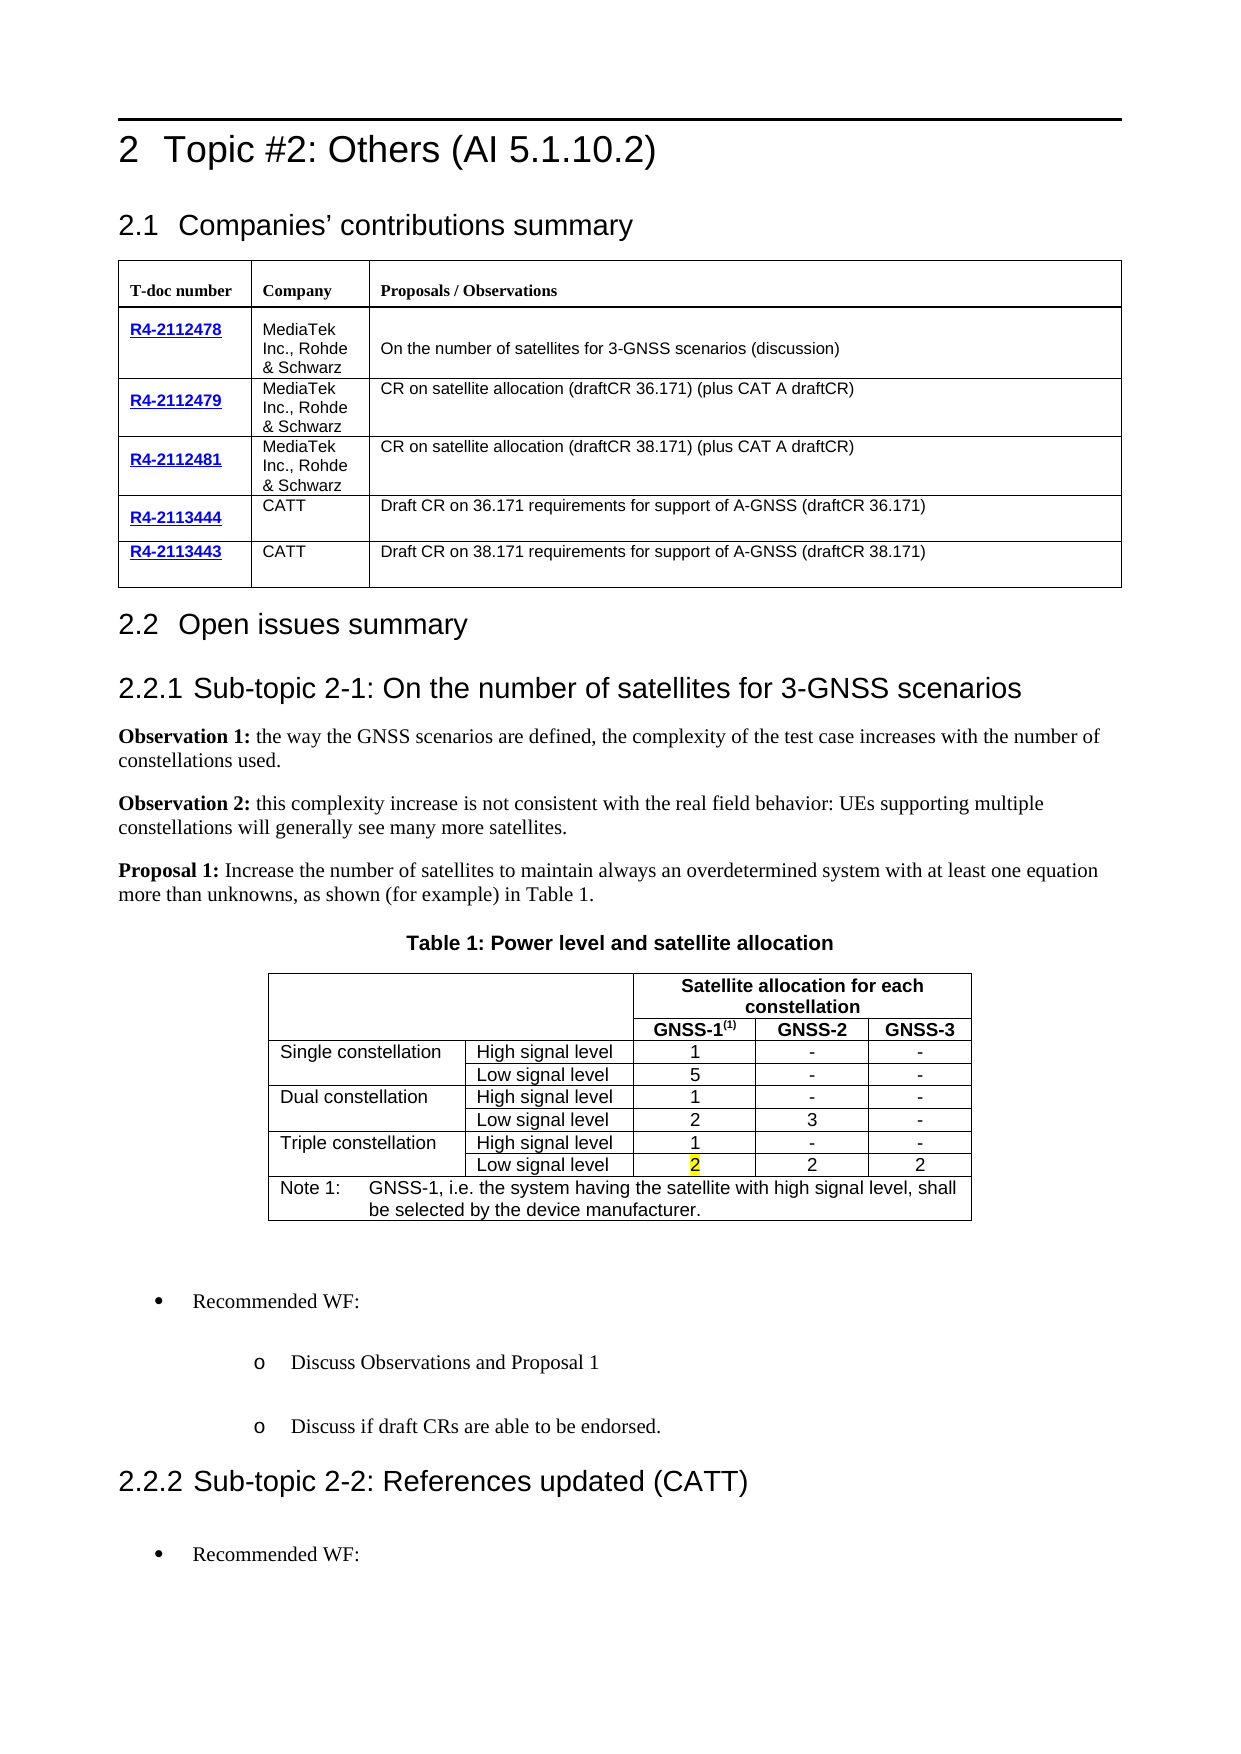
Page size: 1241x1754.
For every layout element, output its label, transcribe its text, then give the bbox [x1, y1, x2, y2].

table_cell Draft CR on 38.171 requirements for support of A-GNSS (draftCR 38.171) [370, 542, 1121, 587]
subtitle Sub-topic 2-1: On the number of satellites for 3-GNSS scenarios [118, 671, 1122, 705]
subtitle Topic #2: Others (AI 5.1.10.2) [118, 121, 1122, 171]
table_cell High signal level [466, 1086, 633, 1108]
subtitle Companies’ contributions summary [118, 208, 1122, 242]
table_cell - [869, 1064, 971, 1085]
table_cell 1 [634, 1041, 755, 1063]
table_cell 2 [634, 1154, 690, 1176]
table_cell GNSS-3 [869, 1019, 971, 1040]
table_cell CATT [252, 496, 369, 541]
table_cell - [869, 1086, 971, 1108]
table_cell 2 [869, 1154, 971, 1176]
table_cell Triple constellation [269, 1132, 465, 1176]
text Observation 1: the way the GNSS scenarios are defined, the complexity of the test case increases with the number of constellations used. [118, 724, 1122, 772]
table_cell - [756, 1064, 868, 1085]
table_cell R4-2112478 [119, 308, 251, 377]
table_cell CATT [252, 542, 369, 587]
table_cell Dual constellation [269, 1086, 465, 1131]
text Proposal 1: Increase the number of satellites to maintain always an overdetermined system with at least one equation more than unknowns, as shown (for example) in Table 1. [118, 857, 1122, 906]
table_cell 1 [634, 1086, 755, 1108]
table_cell High signal level [466, 1132, 633, 1153]
table_header T-doc number [119, 261, 251, 306]
table_cell - [756, 1086, 868, 1108]
table_cell 2 [634, 1109, 755, 1131]
table_cell Single constellation [269, 1041, 465, 1085]
table_cell - [869, 1041, 971, 1063]
table_cell GNSS-1(1) [634, 1019, 755, 1040]
list Recommended WF: [155, 1542, 1122, 1566]
table_cell Draft CR on 36.171 requirements for support of A-GNSS (draftCR 36.171) [370, 496, 1121, 541]
table_cell 1 [634, 1132, 755, 1153]
subtitle Sub-topic 2-2: References updated (CATT) [118, 1464, 1122, 1498]
table_cell High signal level [466, 1041, 633, 1063]
table_cell R4-2112481 [119, 437, 251, 494]
table_cell On the number of satellites for 3-GNSS scenarios (discussion) [370, 308, 1121, 377]
table_header [269, 974, 633, 1040]
table_cell MediaTek Inc., Rohde & Schwarz [252, 308, 369, 377]
table_cell - [756, 1041, 868, 1063]
table_header Satellite allocation for each constellation [634, 974, 971, 1017]
table_header Proposals / Observations [370, 261, 1121, 306]
table_cell - [869, 1132, 971, 1153]
table_cell Note 1: GNSS-1, i.e. the system having the satellite with high signal level, shall be selected by the device manufacturer. [269, 1177, 971, 1220]
table_cell Low signal level [466, 1064, 633, 1085]
table_cell - [869, 1109, 971, 1131]
table_cell - [756, 1132, 868, 1153]
table_cell GNSS-2 [756, 1019, 868, 1040]
table_cell R4-2112479 [119, 379, 251, 436]
table_cell MediaTek Inc., Rohde & Schwarz [252, 379, 369, 436]
table_cell R4-2113443 [119, 542, 251, 587]
table_cell 5 [634, 1064, 755, 1085]
table_header Company [252, 261, 369, 306]
list Discuss Observations and Proposal 1 [253, 1350, 1122, 1376]
table_cell CR on satellite allocation (draftCR 36.171) (plus CAT A draftCR) [370, 379, 1121, 436]
table_cell CR on satellite allocation (draftCR 38.171) (plus CAT A draftCR) [370, 437, 1121, 494]
table_cell 2 [756, 1154, 868, 1176]
table_cell 2 [700, 1154, 755, 1176]
table_cell R4-2113444 [119, 496, 251, 541]
subtitle Open issues summary [118, 607, 1122, 640]
text Observation 2: this complexity increase is not consistent with the real field behavior: UEs supporting multiple constellations will generally see many more satellites. [118, 791, 1122, 839]
table_cell MediaTek Inc., Rohde & Schwarz [252, 437, 369, 494]
table_cell 3 [756, 1109, 868, 1131]
list Recommended WF: [155, 1289, 1122, 1313]
table_cell Low signal level [466, 1154, 633, 1176]
table_cell Low signal level [466, 1109, 633, 1131]
text Table 1: Power level and satellite allocation [118, 931, 1122, 954]
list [253, 1413, 1122, 1439]
